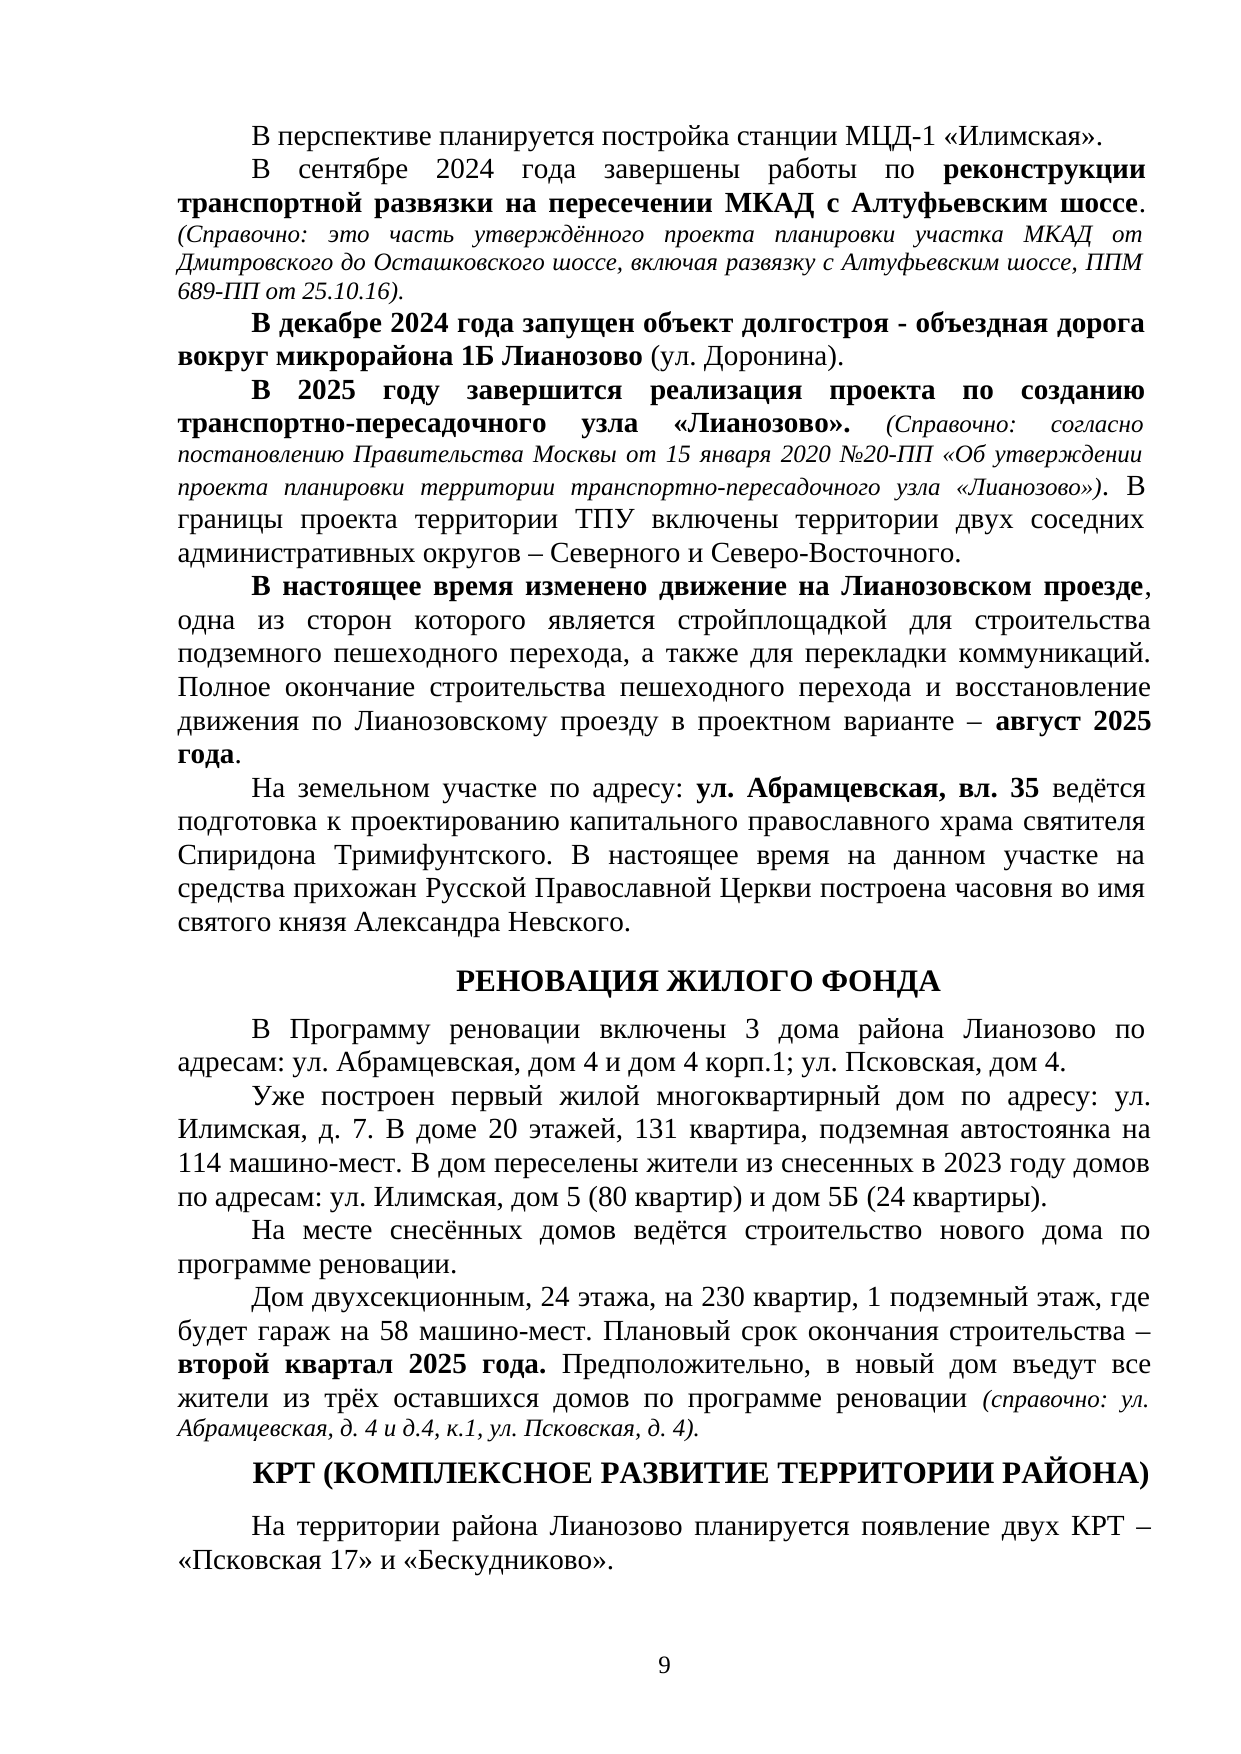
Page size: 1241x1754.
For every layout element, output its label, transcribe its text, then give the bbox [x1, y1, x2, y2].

text В сентябре 2024 года завершены работы по реконструкции транспортной развязки на пересечении МКАД с Алтуфьевским шоссе. (Справочно: это часть утверждённого проекта планировки участка МКАД от Дмитровского до Осташковского шоссе, включая развязку с Алтуфьевским шоссе, ППМ 689-ПП от 25.10.16). [177, 152, 1146, 305]
text РЕНОВАЦИЯ ЖИЛОГО ФОНДА [177, 962, 1146, 998]
text В Программу реновации включены 3 дома района Лианозово по адресам: ул. Абрамцевская, дом 4 и дом 4 корп.1; ул. Псковская, дом 4. [177, 1011, 1146, 1078]
text В декабре 2024 года запущен объект долгостроя - объездная дорога вокруг микрорайона 1Б Лианозово (ул. Доронина). [177, 305, 1146, 372]
text На месте снесённых домов ведётся строительство нового дома по программе реновации. [177, 1212, 1152, 1279]
text На территории района Лианозово планируется появление двух КРТ – «Псковская 17» и «Бескудниково». [177, 1508, 1152, 1576]
text Уже построен первый жилой многоквартирный дом по адресу: ул. Илимская, д. 7. В доме 20 этажей, 131 квартира, подземная автостоянка на 114 машино-мест. В дом переселены жители из снесенных в 2023 году домов по адресам: ул. Илимская, дом 5 (80 квартир) и дом 5Б (24 квартиры). [177, 1078, 1152, 1212]
text В перспективе планируется постройка станции МЦД-1 «Илимская». [177, 118, 1146, 152]
text КРТ (КОМПЛЕКСНОЕ РАЗВИТИЕ ТЕРРИТОРИИ РАЙОНА) [177, 1455, 1152, 1491]
text Дом двухсекционным, 24 этажа, на 230 квартир, 1 подземный этаж, где будет гараж на 58 машино-мест. Плановый срок окончания строительства – второй квартал 2025 года. Предположительно, в новый дом въедут все жители из трёх оставшихся домов по программе реновации (справочно: ул. Абрамцевская, д. 4 и д.4, к.1, ул. Псковская, д. 4). [177, 1279, 1152, 1442]
text В настоящее время изменено движение на Лианозовском проезде, одна из сторон которого является стройплощадкой для строительства подземного пешеходного перехода, а также для перекладки коммуникаций. Полное окончание строительства пешеходного перехода и восстановление движения по Лианозовскому проезду в проектном варианте – август 2025 года. [177, 568, 1152, 770]
text На земельном участке по адресу: ул. Абрамцевская, вл. 35 ведётся подготовка к проектированию капитального православного храма святителя Спиридона Тримифунтского. В настоящее время на данном участке на средства прихожан Русской Православной Церкви построена часовня во имя святого князя Александра Невского. [177, 770, 1146, 937]
text В 2025 году завершится реализация проекта по созданию транспортно-пересадочного узла «Лианозово». (Справочно: согласно постановлению Правительства Москвы от 15 января 2020 №20-ПП «Об утверждении проекта планировки территории транспортно-пересадочного узла «Лианозово»). В границы проекта территории ТПУ включены территории двух соседних административных округов – Северного и Северо-Восточного. [177, 372, 1146, 568]
